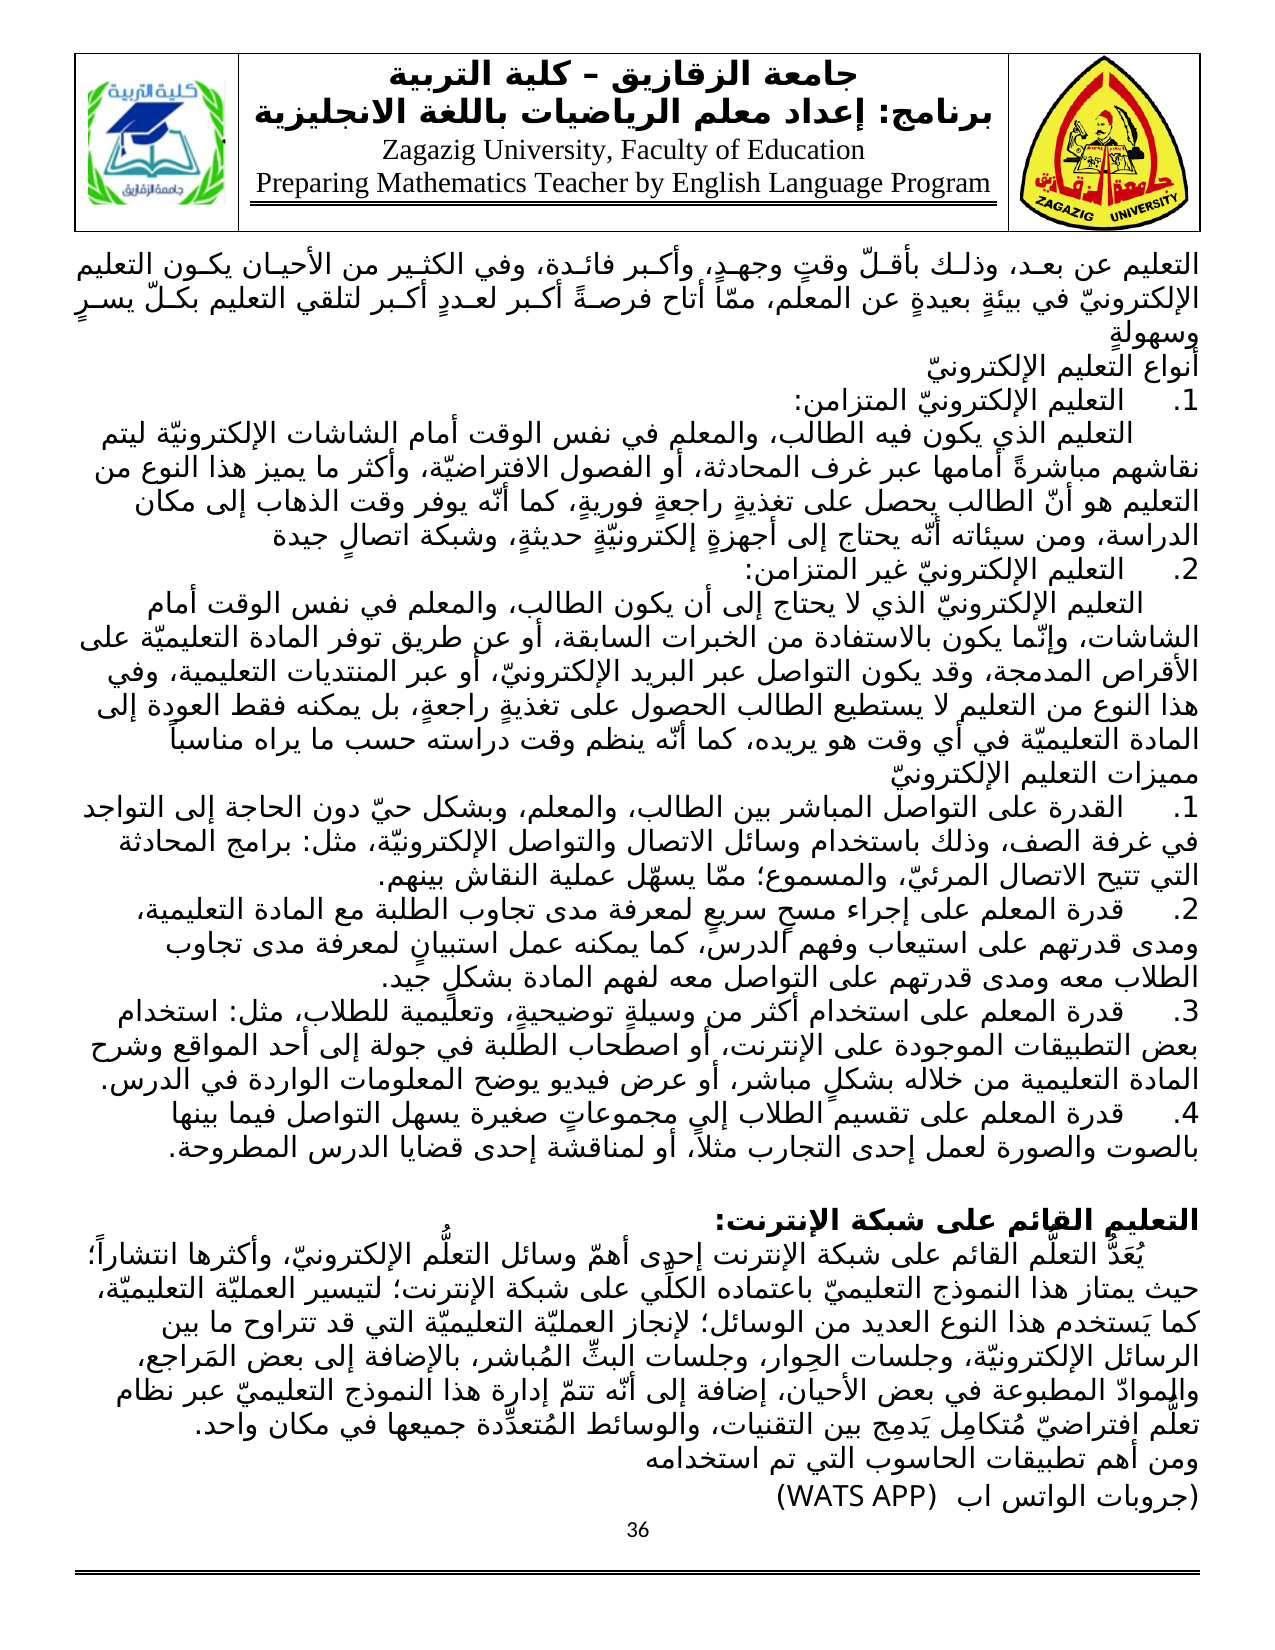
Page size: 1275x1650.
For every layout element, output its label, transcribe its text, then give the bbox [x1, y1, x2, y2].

text مميزات التعليم الإلكترونيّ [75, 756, 1200, 790]
text 2. قدرة المعلم على إجراء مسحٍ سريعٍ لمعرفة مدى تجاوب الطلبة مع المادة التعليمية، ومدى قدرتهم على استيعاب وفهم الدرس، كما يمكنه عمل استبيانٍ لمعرفة مدى تجاوب الطلاب معه ومدى قدرتهم على التواصل معه لفهم المادة بشكلٍ جيد. [75, 892, 1200, 994]
text أنواع التعليم الإلكترونيّ [75, 349, 1200, 383]
text التعليم الإلكترونيّ الذي لا يحتاج إلى أن يكون الطالب، والمعلم في نفس الوقت أمام الشاشات، وإنّما يكون بالاستفادة من الخبرات السابقة، أو عن طريق توفر المادة التعليميّة على الأقراص المدمجة، وقد يكون التواصل عبر البريد الإلكترونيّ، أو عبر المنتديات التعليمية، وفي هذا النوع من التعليم لا يستطيع الطالب الحصول على تغذيةٍ راجعةٍ، بل يمكنه فقط العودة إلى المادة التعليميّة في أي وقت هو يريده، كما أنّه ينظم وقت دراسته حسب ما يراه مناسباً [75, 587, 1200, 756]
text يُعَدُّ التعلُّم القائم على شبكة الإنترنت إحدى أهمّ وسائل التعلُّم الإلكترونيّ، وأكثرها انتشاراً؛ حيث يمتاز هذا النموذج التعليميّ باعتماده الكلِّي على شبكة الإنترنت؛ لتيسير العمليّة التعليميّة، كما يَستخدم هذا النوع العديد من الوسائل؛ لإنجاز العمليّة التعليميّة التي قد تتراوح ما بين الرسائل الإلكترونيّة، وجلسات الحِوار، وجلسات البثِّ المُباشر، بالإضافة إلى بعض المَراجع، والموادّ المطبوعة في بعض الأحيان، إضافة إلى أنّه تتمّ إدارة هذا النموذج التعليميّ عبر نظام تعلُّم افتراضيّ مُتكامِل يَدمِج بين التقنيات، والوسائط المُتعدِّدة جميعها في مكان واحد. [75, 1238, 1200, 1441]
text (جروبات الواتس اب (WATS APP) [75, 1475, 1200, 1515]
text 1. التعليم الإلكترونيّ المتزامن: [75, 383, 1200, 417]
text ومن أهم تطبيقات الحاسوب التي تم استخدامه [75, 1441, 1200, 1475]
text التعليم القائم على شبكة الإنترنت: [75, 1204, 1200, 1238]
text 4. قدرة المعلم على تقسيم الطلاب إلى مجموعاتٍ صغيرة يسهل التواصل فيما بينها بالصوت والصورة لعمل إحدى التجارب مثلاً، أو لمناقشة إحدى قضايا الدرس المطروحة. [75, 1096, 1200, 1164]
text 3. قدرة المعلم على استخدام أكثر من وسيلةٍ توضيحيةٍ، وتعليمية للطلاب، مثل: استخدام بعض التطبيقات الموجودة على الإنترنت، أو اصطحاب الطلبة في جولة إلى أحد المواقع وشرح المادة التعليمية من خلاله بشكلٍ مباشر، أو عرض فيديو يوضح المعلومات الواردة في الدرس. [75, 994, 1200, 1096]
text 2. التعليم الإلكترونيّ غير المتزامن: [75, 553, 1200, 587]
picture [1019, 54, 1189, 231]
text 1. القدرة على التواصل المباشر بين الطالب، والمعلم، وبشكل حيّ دون الحاجة إلى التواجد في غرفة الصف، وذلك باستخدام وسائل الاتصال والتواصل الإلكترونيّة، مثل: برامج المحادثة التي تتيح الاتصال المرئيّ، والمسموع؛ ممّا يسهّل عملية النقاش بينهم. [75, 790, 1200, 892]
text التعليم الذي يكون فيه الطالب، والمعلم في نفس الوقت أمام الشاشات الإلكترونيّة ليتم نقاشهم مباشرةً أمامها عبر غرف المحادثة، أو الفصول الافتراضيّة، وأكثر ما يميز هذا النوع من التعليم هو أنّ الطالب يحصل على تغذيةٍ راجعةٍ فوريةٍ، كما أنّه يوفر وقت الذهاب إلى مكان الدراسة، ومن سيئاته أنّه يحتاج إلى أجهزةٍ إلكترونيّةٍ حديثةٍ، وشبكة اتصالٍ جيدة [75, 417, 1200, 553]
picture [88, 79, 226, 206]
